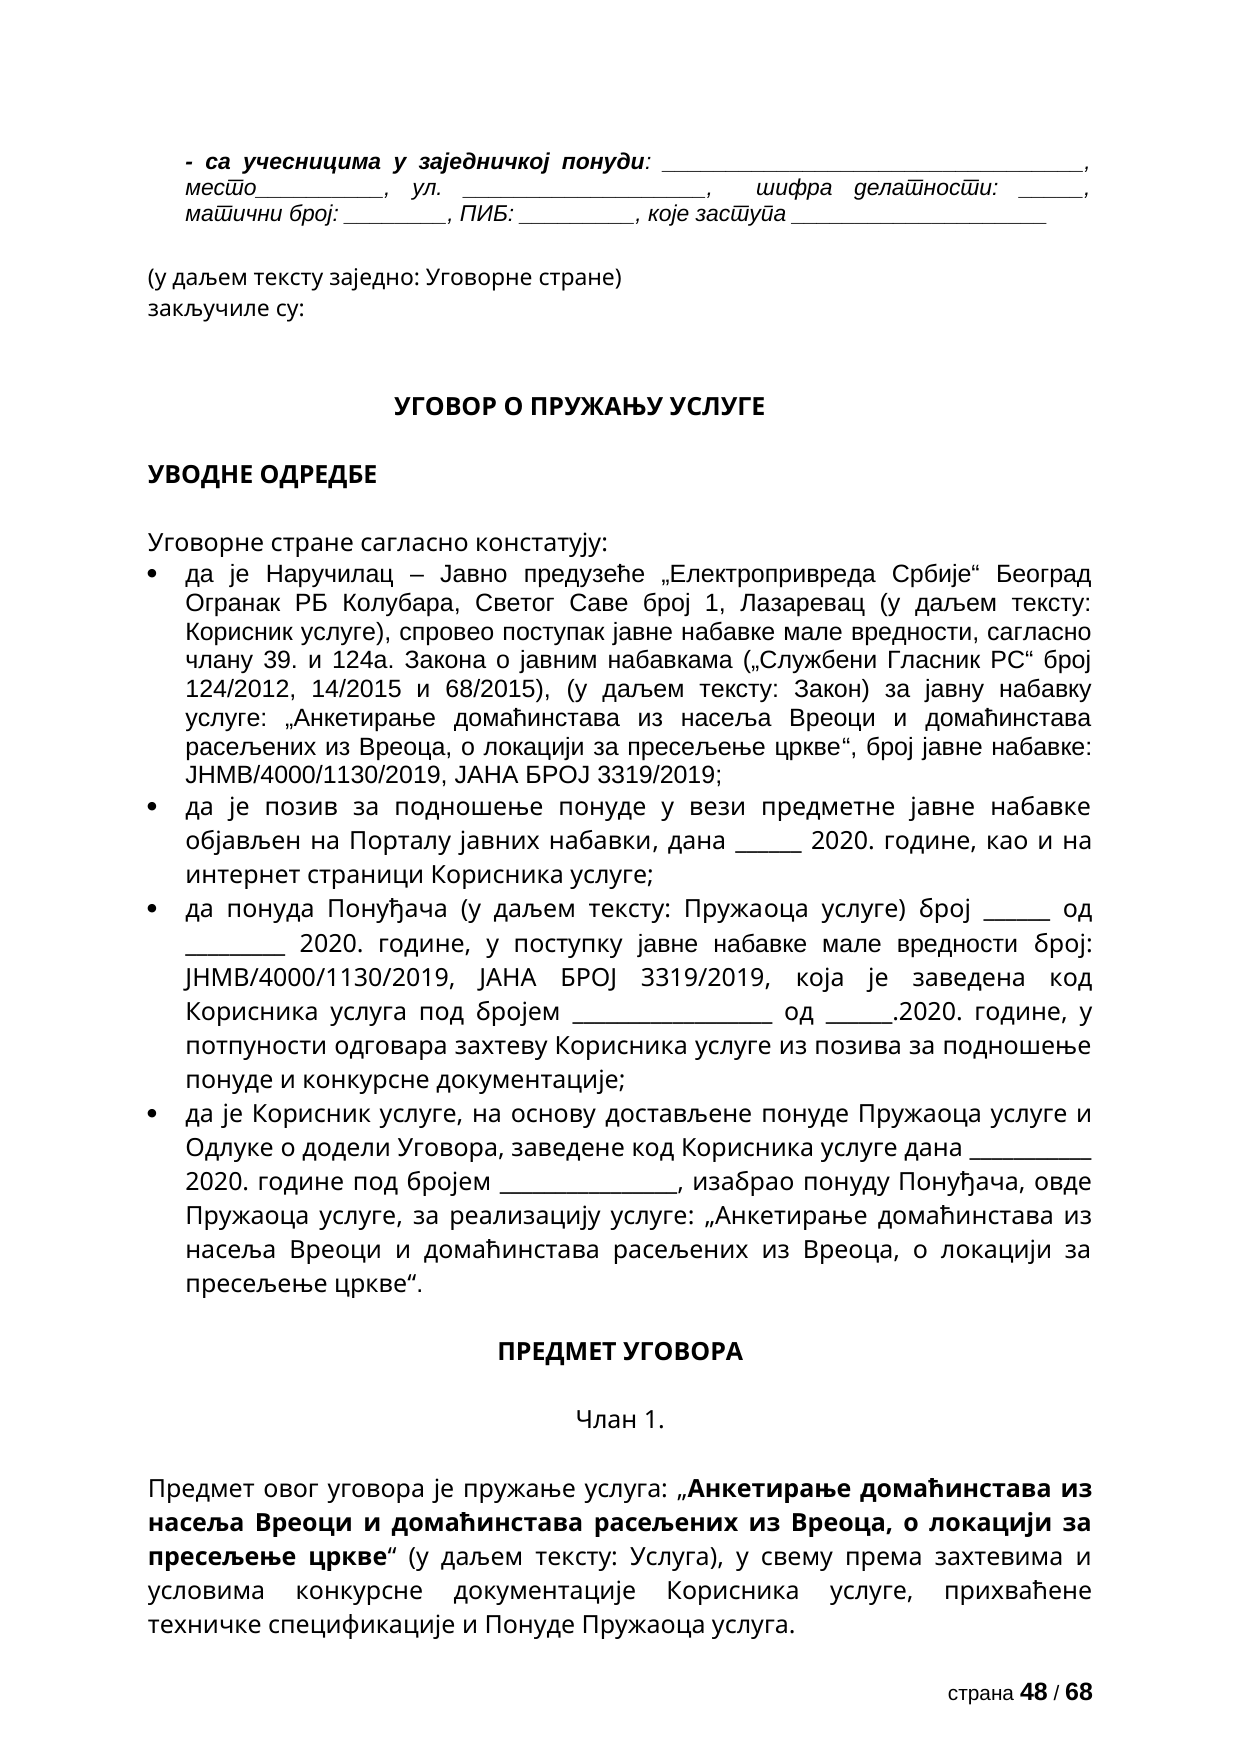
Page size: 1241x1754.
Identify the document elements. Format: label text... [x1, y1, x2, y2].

text закључиле су: [148, 292, 1093, 323]
text (у даљем тексту заједно: Уговорне стране) [148, 261, 1093, 292]
text УВОДНЕ ОДРЕДБЕ [148, 457, 1093, 491]
text ПРЕДМЕТ УГОВОРА [148, 1334, 1093, 1368]
text - са учесницима у заједничкој понуди: _________________________________, место__________, ул. ___________________, шифра делатности: _____, матични број: ________, ПИБ: _________, које заступа ____________________ [185, 148, 1093, 227]
list да је позив за подношење понуде у вези предметне јавне набавке објављен на Порталу јавних набавки, дана ______ 2020. године, као и на интернет страници Корисника услуге; [148, 789, 1093, 891]
list да је Корисник услуге, на основу достављене понуде Пружаоца услуге и Одлуке о додели Уговора, заведене код Корисника услуге дана ___________ 2020. године под бројем ________________, изабрао понуду Понуђача, овде Пружаоца услуге, за реализацију услуге: „Анкетирање домаћинстава из насеља Вреоци и домаћинстава расељених из Вреоца, о локацији за пресељење цркве“. [148, 1096, 1093, 1300]
text Предмет овог уговора је пружање услуга: „Анкетирање домаћинстава из насеља Вреоци и домаћинстава расељених из Вреоца, о локацији за пресељење цркве“ (у даљем тексту: Услуга), у свему према захтевима и условима конкурсне документације Корисника услуге, прихваћене техничке спецификације и Понуде Пружаоца услуга. [148, 1470, 1093, 1641]
text Уговорне стране сагласно констатују: [148, 525, 1093, 559]
list да понуда Понуђача (у даљем тексту: Пружаоца услуге) број ______ од _________ 2020. године, у поступку јавне набавке мале вредности број: ЈНМВ/4000/1130/2019, ЈАНА БРОЈ 3319/2019, која је заведена код Корисника услуга под бројем __________________ од ______.2020. године, у потпуности одговара захтеву Корисника услуге из позива за подношење понуде и конкурсне документације; [148, 891, 1093, 1096]
list да је Наручилац – Јавно предузеће „Електропривреда Србије“ Београд Огранак РБ Колубара, Светог Саве број 1, Лазаревац (у даљем тексту: Корисник услуге), спровео поступак јавне набавке мале вредности, сагласно члану 39. и 124а. Закона о јавним набавкама („Службени Гласник РС“ број 124/2012, 14/2015 и 68/2015), (у даљем тексту: Закон) за јавну набавку услуге: „Анкетирање домаћинстава из насеља Вреоци и домаћинстава расељених из Вреоца, о локацији за пресељење цркве“, број јавне набавке: ЈНМВ/4000/1130/2019, ЈАНА БРОЈ 3319/2019; [148, 559, 1093, 789]
text УГОВОР О ПРУЖАЊУ УСЛУГЕ [148, 388, 1093, 423]
text Члан 1. [148, 1402, 1093, 1436]
